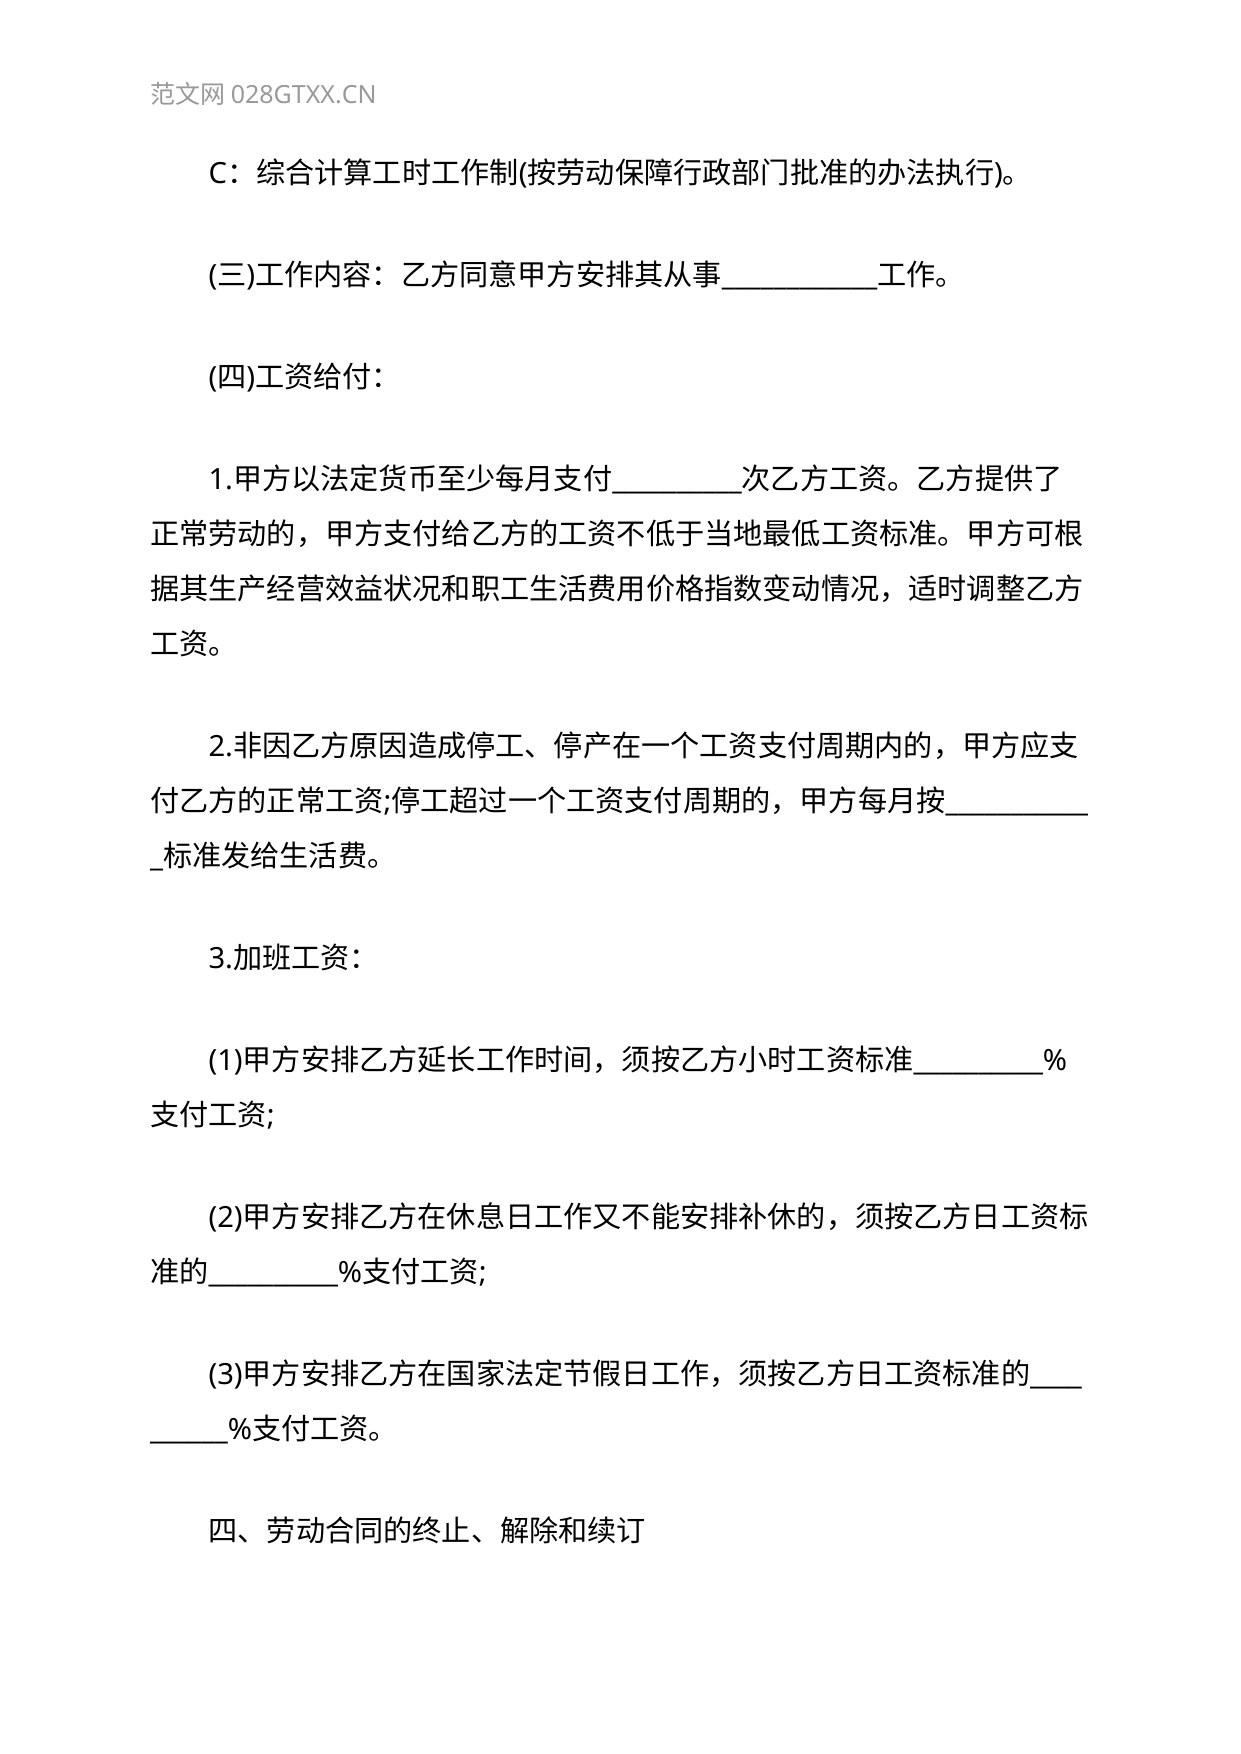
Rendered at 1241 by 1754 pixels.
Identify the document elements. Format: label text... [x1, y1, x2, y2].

text (2)甲方安排乙方在休息日工作又不能安排补休的，须按乙方日工资标准的__________%支付工资; [150, 1193, 1090, 1291]
text (四)工资给付： [150, 354, 1090, 396]
text C：综合计算工时工作制(按劳动保障行政部门批准的办法执行)。 [150, 150, 1090, 192]
text 1.甲方以法定货币至少每月支付__________次乙方工资。乙方提供了正常劳动的，甲方支付给乙方的工资不低于当地最低工资标准。甲方可根据其生产经营效益状况和职工生活费用价格指数变动情况，适时调整乙方工资。 [150, 456, 1090, 663]
text (三)工作内容：乙方同意甲方安排其从事____________工作。 [150, 252, 1090, 294]
text (3)甲方安排乙方在国家法定节假日工作，须按乙方日工资标准的__________%支付工资。 [150, 1350, 1090, 1448]
text 3.加班工资： [150, 934, 1090, 977]
text 四、劳动合同的终止、解除和续订 [150, 1507, 1090, 1550]
text (1)甲方安排乙方延长工作时间，须按乙方小时工资标准__________%支付工资; [150, 1036, 1090, 1134]
text 2.非因乙方原因造成停工、停产在一个工资支付周期内的，甲方应支付乙方的正常工资;停工超过一个工资支付周期的，甲方每月按____________标准发给生活费。 [150, 722, 1090, 875]
